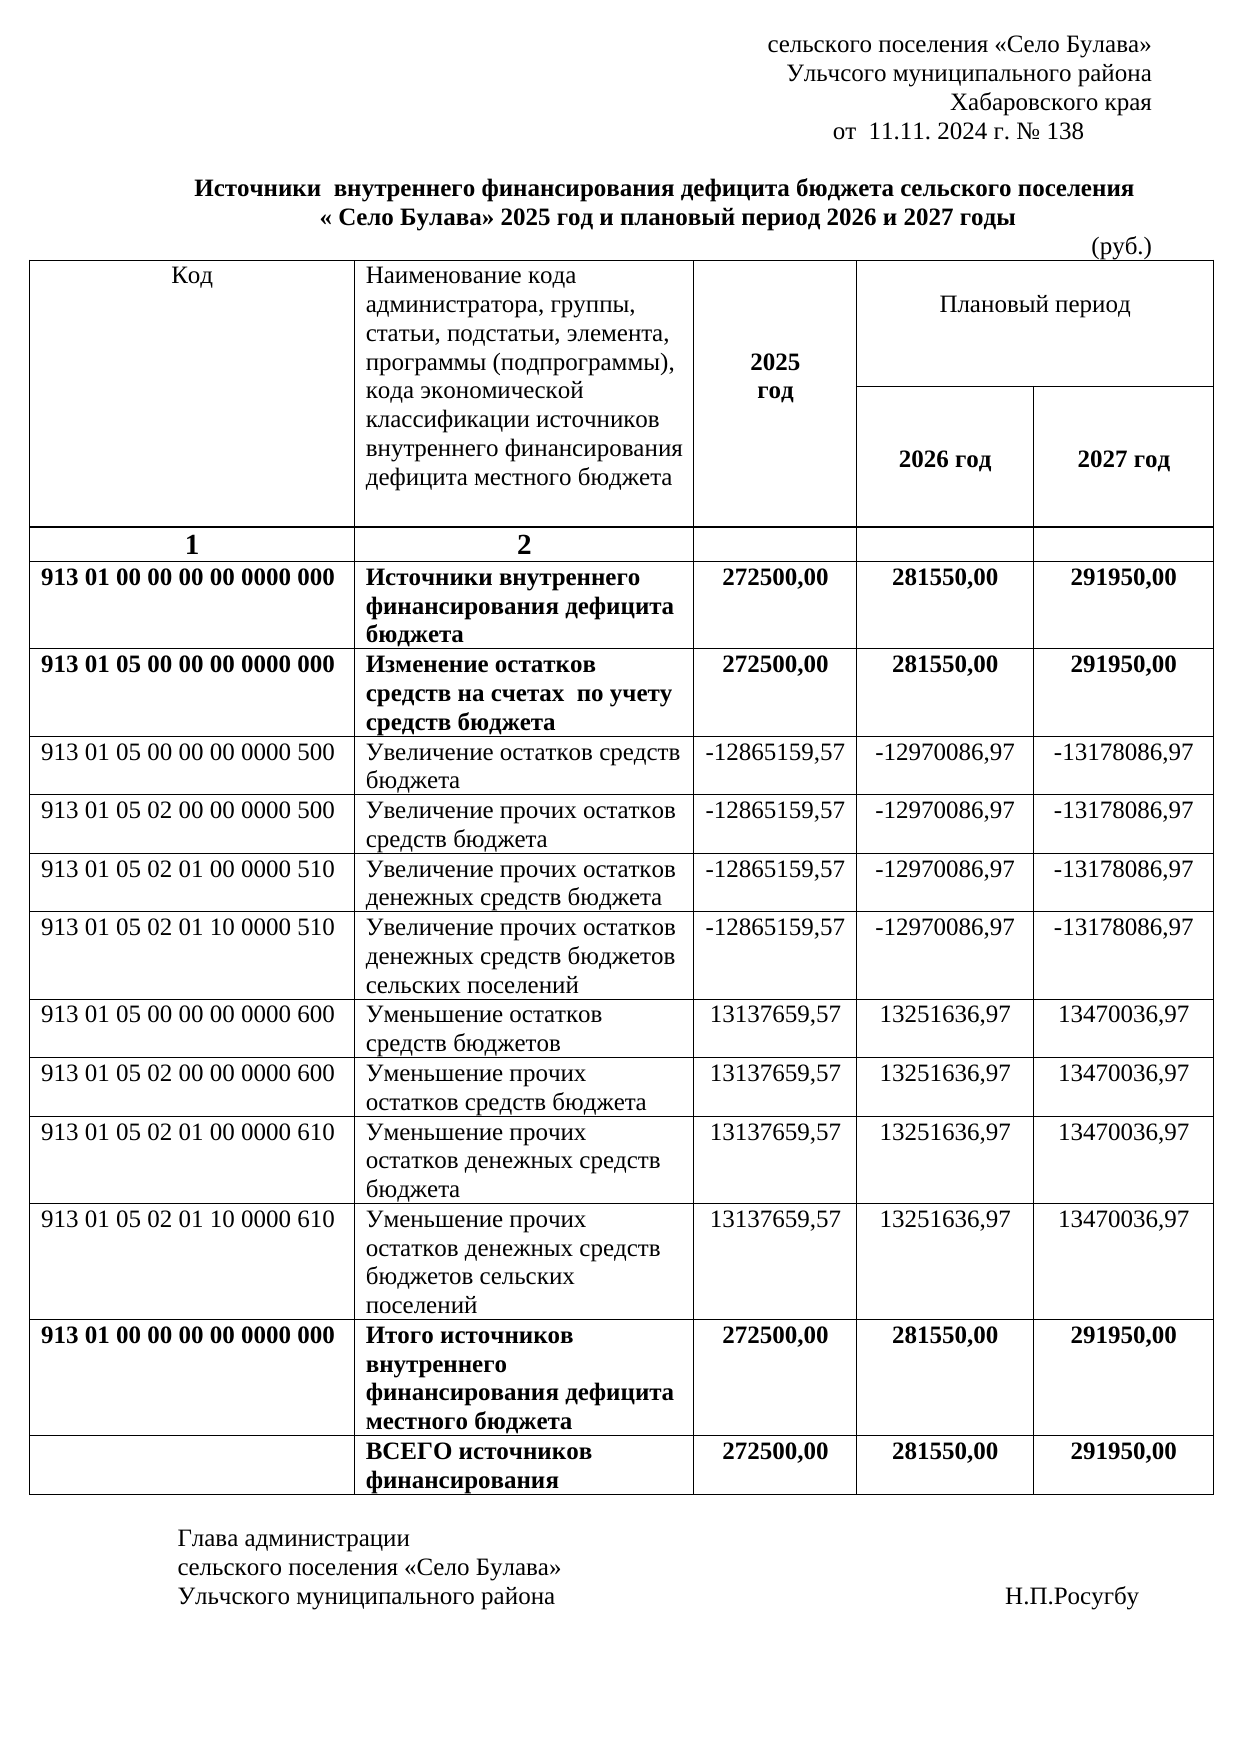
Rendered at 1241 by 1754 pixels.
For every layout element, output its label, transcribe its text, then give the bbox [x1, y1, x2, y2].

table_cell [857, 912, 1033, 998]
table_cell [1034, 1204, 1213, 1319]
text Источники внутреннего финансирования дефицита бюджета сельского поселения [177, 173, 1152, 202]
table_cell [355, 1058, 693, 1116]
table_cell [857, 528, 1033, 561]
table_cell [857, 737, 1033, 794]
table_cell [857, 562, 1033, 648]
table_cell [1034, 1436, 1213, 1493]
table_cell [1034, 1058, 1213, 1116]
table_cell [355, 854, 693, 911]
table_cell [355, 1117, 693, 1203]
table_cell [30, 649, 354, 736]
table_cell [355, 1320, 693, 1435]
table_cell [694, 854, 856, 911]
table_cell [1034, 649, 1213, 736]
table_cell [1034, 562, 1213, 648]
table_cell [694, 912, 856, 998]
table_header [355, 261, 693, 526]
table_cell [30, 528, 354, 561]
text Глава администрации [177, 1523, 1152, 1552]
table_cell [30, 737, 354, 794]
text от 11.11. 2024 г. № 138 [177, 116, 1152, 144]
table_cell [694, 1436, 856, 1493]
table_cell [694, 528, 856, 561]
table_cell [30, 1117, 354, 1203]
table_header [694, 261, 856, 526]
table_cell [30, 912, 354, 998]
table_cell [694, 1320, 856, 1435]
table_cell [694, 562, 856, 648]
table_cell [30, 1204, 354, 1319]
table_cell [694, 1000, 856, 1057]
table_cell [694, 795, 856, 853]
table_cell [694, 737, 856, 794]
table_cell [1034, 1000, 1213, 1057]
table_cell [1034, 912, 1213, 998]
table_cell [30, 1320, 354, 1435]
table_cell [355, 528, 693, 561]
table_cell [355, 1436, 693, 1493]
text (руб.) [177, 231, 1152, 259]
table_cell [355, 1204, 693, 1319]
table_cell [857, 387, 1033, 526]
text Ульчского муниципального района Н.П.Росугбу [177, 1581, 1152, 1609]
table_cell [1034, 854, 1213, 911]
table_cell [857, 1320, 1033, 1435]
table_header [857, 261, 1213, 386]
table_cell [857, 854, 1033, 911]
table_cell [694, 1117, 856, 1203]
text « Село Булава» 2025 год и плановый период 2026 и 2027 годы [177, 202, 1152, 231]
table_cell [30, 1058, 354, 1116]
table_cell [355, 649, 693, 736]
text сельского поселения «Село Булава» [177, 29, 1152, 58]
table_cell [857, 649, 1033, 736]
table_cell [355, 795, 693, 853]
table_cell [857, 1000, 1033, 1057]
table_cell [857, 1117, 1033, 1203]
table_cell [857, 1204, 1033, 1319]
text Хабаровского края [177, 87, 1152, 116]
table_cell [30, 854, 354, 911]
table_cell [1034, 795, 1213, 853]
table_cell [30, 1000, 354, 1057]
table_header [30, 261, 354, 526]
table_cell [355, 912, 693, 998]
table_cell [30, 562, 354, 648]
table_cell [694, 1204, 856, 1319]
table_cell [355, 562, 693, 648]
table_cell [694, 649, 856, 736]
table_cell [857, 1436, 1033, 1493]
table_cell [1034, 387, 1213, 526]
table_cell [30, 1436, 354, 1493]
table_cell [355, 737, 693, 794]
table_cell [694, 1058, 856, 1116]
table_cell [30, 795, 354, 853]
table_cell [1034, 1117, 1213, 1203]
text сельского поселения «Село Булава» [177, 1552, 1152, 1581]
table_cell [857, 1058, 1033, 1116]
text Ульчсого муниципального района [177, 58, 1152, 87]
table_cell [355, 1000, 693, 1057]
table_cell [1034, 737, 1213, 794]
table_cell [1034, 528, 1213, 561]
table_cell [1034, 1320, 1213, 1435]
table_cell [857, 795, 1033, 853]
